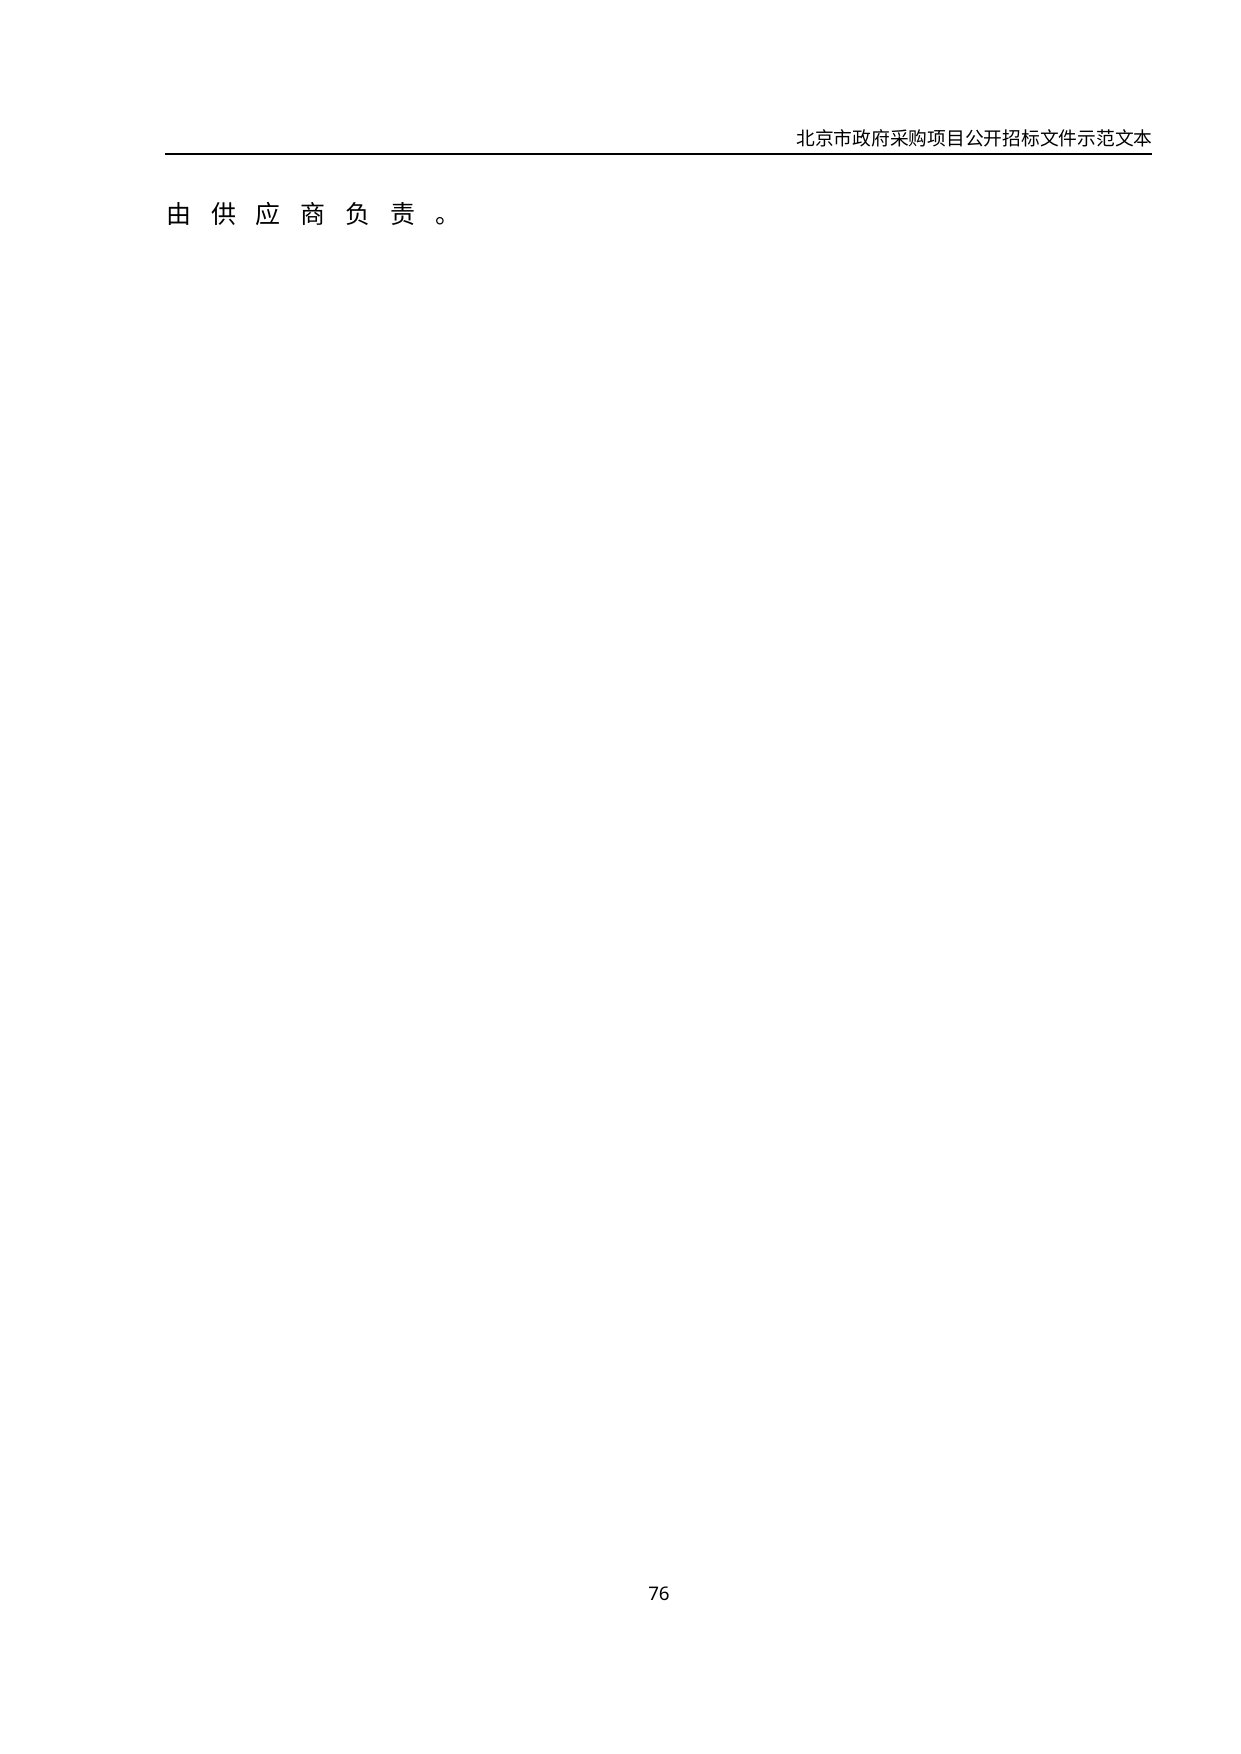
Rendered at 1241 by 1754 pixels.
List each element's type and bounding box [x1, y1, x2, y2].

text [166, 183, 1151, 243]
